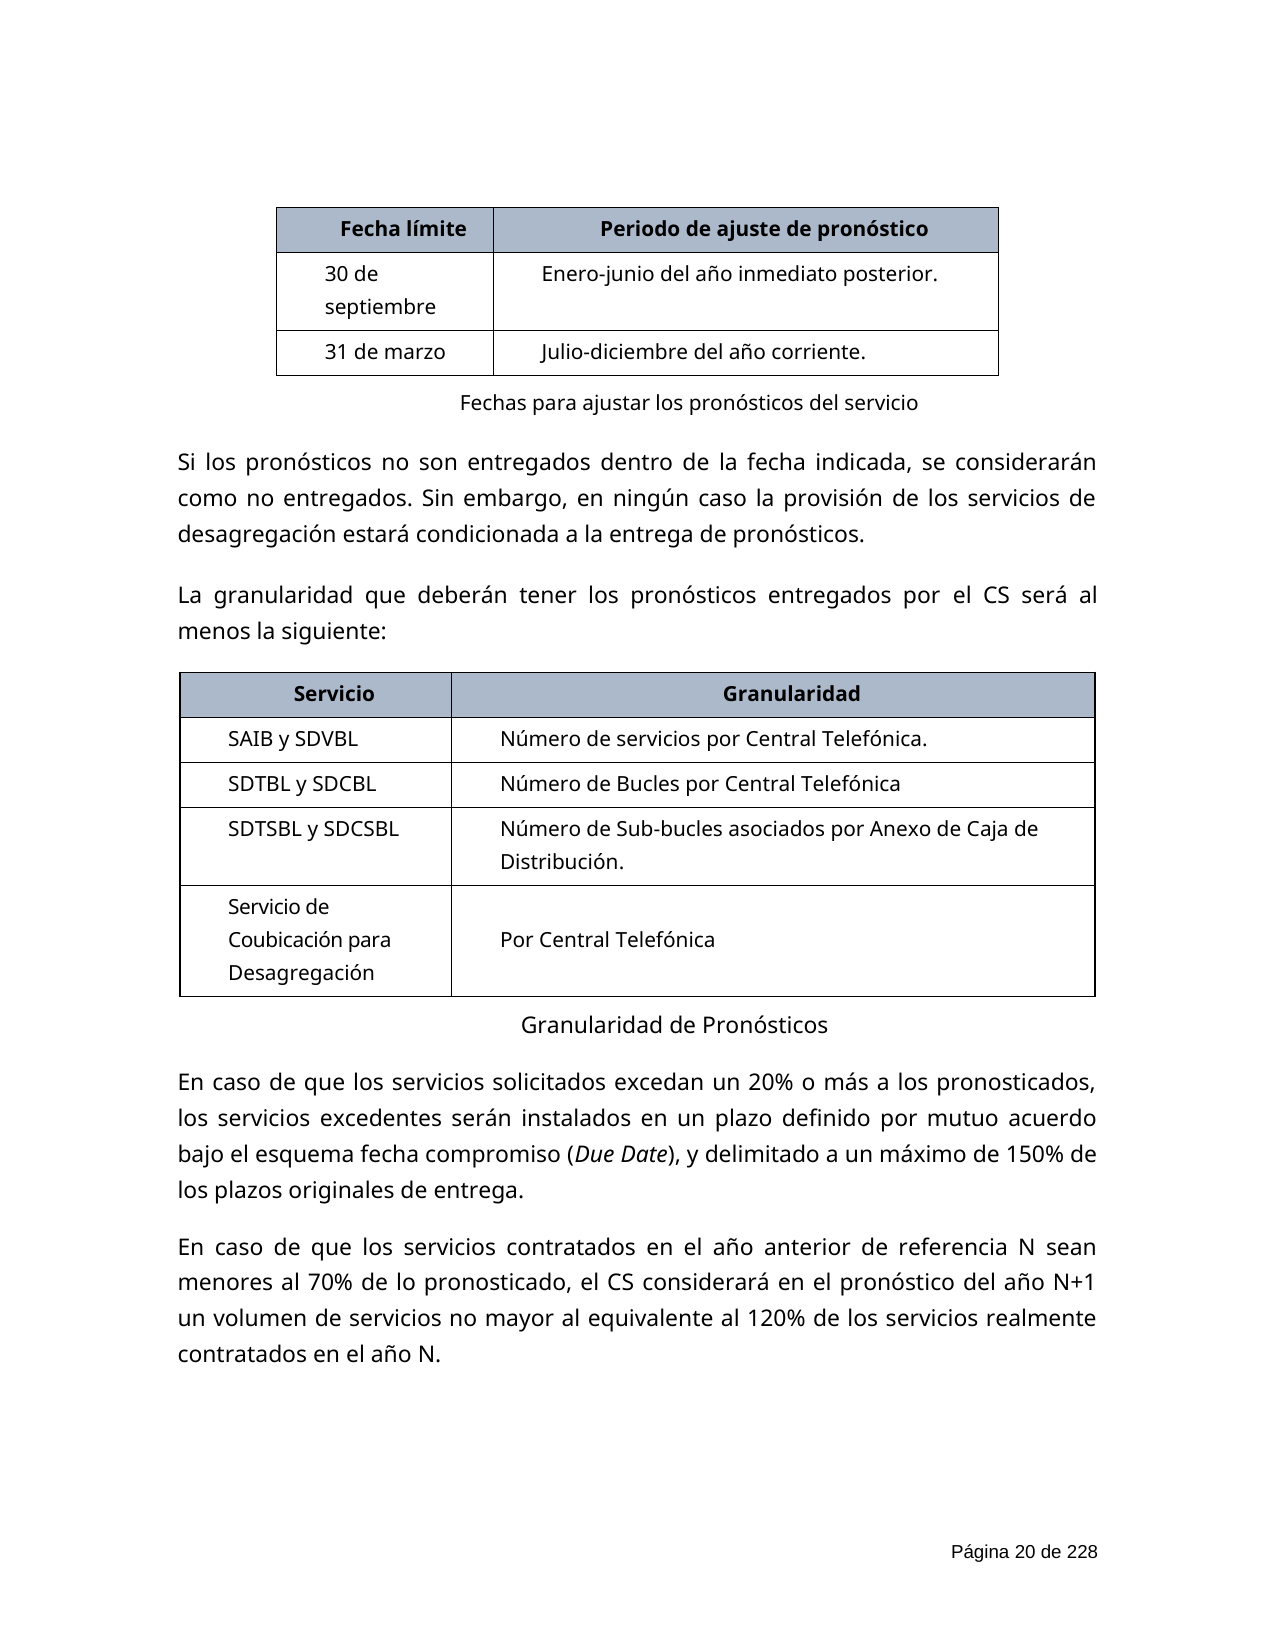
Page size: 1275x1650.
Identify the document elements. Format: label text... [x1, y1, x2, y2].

table_cell SDTBL y SDCBL [181, 763, 451, 807]
table_cell Servicio de Coubicación para Desagregación [181, 886, 451, 996]
table_cell Por Central Telefónica [452, 886, 1094, 996]
text Fechas para ajustar los pronósticos del servicio [251, 388, 1098, 417]
table_cell Julio-diciembre del año corriente. [494, 331, 998, 375]
table_header Servicio [181, 673, 451, 717]
table_cell Enero-junio del año inmediato posterior. [494, 253, 998, 330]
table_cell Número de servicios por Central Telefónica. [452, 718, 1094, 762]
text En caso de que los servicios contratados en el año anterior de referencia N sean menores al 70% de lo pronosticado, el CS considerará en el pronóstico del año N+1 un volumen de servicios no mayor al equivalente al 120% de los servicios realmente contratados en el año N. [177, 1230, 1098, 1369]
table_cell SAIB y SDVBL [181, 718, 451, 762]
table_header Fecha límite [277, 208, 493, 252]
text En caso de que los servicios solicitados excedan un 20% o más a los pronosticados, los servicios excedentes serán instalados en un plazo definido por mutuo acuerdo bajo el esquema fecha compromiso (Due Date), y delimitado a un máximo de 150% de los plazos originales de entrega. [177, 1066, 1098, 1205]
text Granularidad de Pronósticos [251, 1009, 1098, 1040]
text Si los pronósticos no son entregados dentro de la fecha indicada, se considerarán como no entregados. Sin embargo, en ningún caso la provisión de los servicios de desagregación estará condicionada a la entrega de pronósticos. [177, 446, 1098, 549]
table_cell Número de Sub-bucles asociados por Anexo de Caja de Distribución. [452, 808, 1094, 885]
table_header Granularidad [452, 673, 1094, 717]
table_cell 31 de marzo [277, 331, 493, 375]
table_cell 30 de septiembre [277, 253, 493, 330]
table_header Periodo de ajuste de pronóstico [494, 208, 998, 252]
text La granularidad que deberán tener los pronósticos entregados por el CS será al menos la siguiente: [177, 579, 1098, 646]
table_cell SDTSBL y SDCSBL [181, 808, 451, 885]
table_cell Número de Bucles por Central Telefónica [452, 763, 1094, 807]
